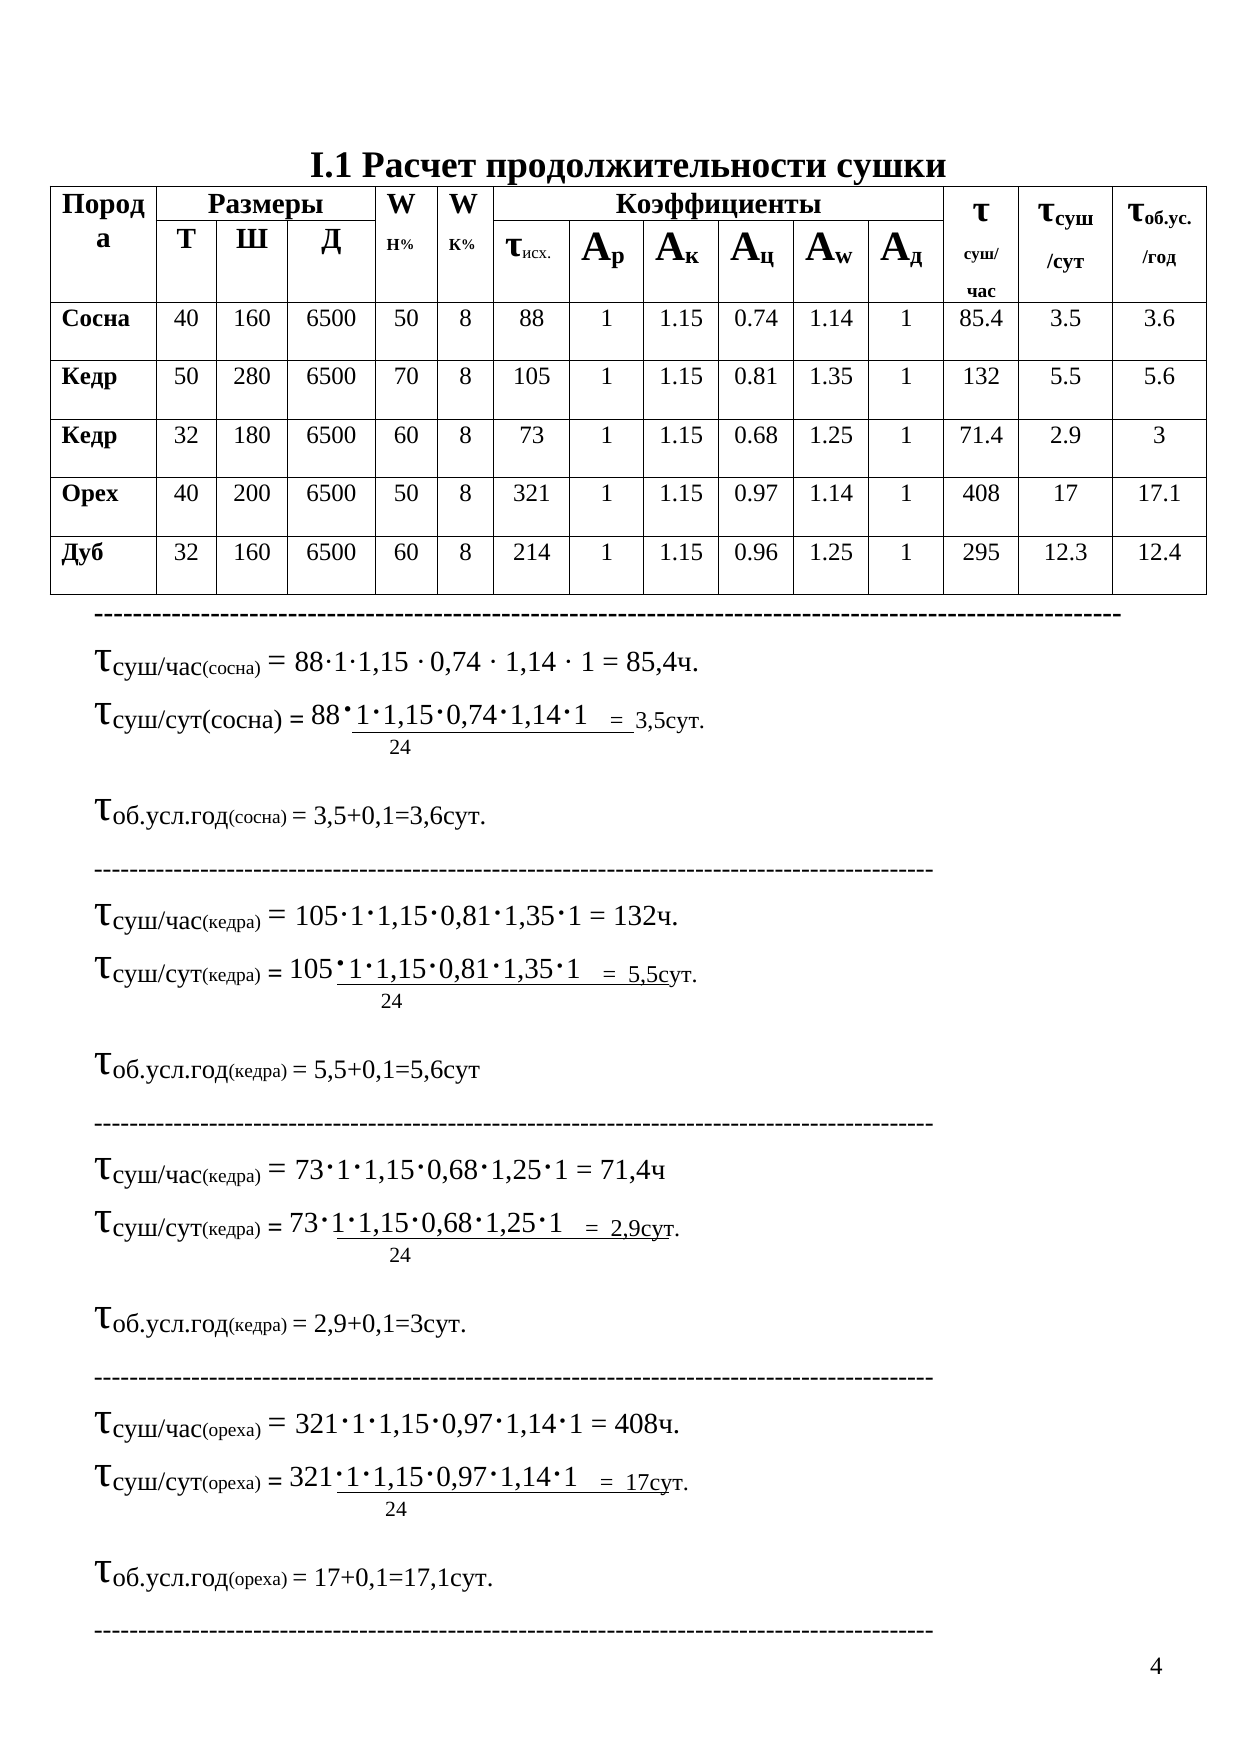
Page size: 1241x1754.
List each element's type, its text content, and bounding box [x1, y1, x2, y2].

table_cell 8 [438, 361, 493, 419]
text ----------------------------------------------------------------------------------------------- [94, 1338, 1162, 1391]
table_cell 40 [157, 478, 216, 536]
table_cell 1 [570, 537, 643, 594]
table_header WН% [376, 187, 437, 302]
table_cell 73 [494, 420, 569, 477]
table_cell 132 [944, 361, 1018, 419]
table_cell 1 [869, 303, 943, 360]
text τсуш/сут(ореха) = 321·1·1,15·0,97·1,14·1 = 17сут. [94, 1443, 1162, 1496]
table_cell Ак [644, 221, 718, 302]
text ----------------------------------------------------------------------------------------------- [94, 1592, 1162, 1645]
table_cell Ш [217, 221, 287, 302]
table_cell τисх. [494, 221, 569, 302]
table_cell 1.35 [794, 361, 868, 419]
table_cell Ац [719, 221, 793, 302]
text τсуш/сут(кедра) = 73·1·1,15·0,68·1,25·1 = 2,9сут. [94, 1189, 1162, 1242]
table_cell 6500 [288, 303, 375, 360]
text 24 [94, 1242, 1162, 1285]
table_cell 3.6 [1113, 303, 1206, 360]
text τсуш/сут(сосна) = 88·1·1,15·0,74·1,14·1 = 3,5сут. [94, 682, 1162, 734]
table_cell 1.15 [644, 361, 718, 419]
table_cell 1 [869, 537, 943, 594]
table_cell 1 [869, 361, 943, 419]
table_header τсуш/час [944, 187, 1018, 302]
table_cell 6500 [288, 537, 375, 594]
text 24 [94, 734, 1162, 777]
table_cell 1.14 [794, 303, 868, 360]
table_cell 408 [944, 478, 1018, 536]
text τоб.усл.год(ореха) = 17+0,1=17,1сут. [94, 1539, 1162, 1592]
text τсуш/час(кедра) = 105·1·1,15·0,81·1,35·1 = 132ч. [94, 883, 1162, 936]
table_cell 321 [494, 478, 569, 536]
table_cell 160 [217, 537, 287, 594]
table_cell 88 [494, 303, 569, 360]
table_cell Дуб [51, 537, 156, 594]
table_cell Орех [51, 478, 156, 536]
table_cell 1.15 [644, 537, 718, 594]
text τсуш/час(ореха) = 321·1·1,15·0,97·1,14·1 = 408ч. [94, 1391, 1162, 1443]
table_cell 0.81 [719, 361, 793, 419]
text τсуш/час(сосна) = 88·1·1,15 · 0,74 · 1,14 · 1 = 85,4ч. [94, 629, 1162, 682]
table_cell 5.5 [1019, 361, 1112, 419]
table_cell 0.96 [719, 537, 793, 594]
table_header τсуш /сут [1019, 187, 1112, 302]
table_cell 60 [376, 420, 437, 477]
table_cell 105 [494, 361, 569, 419]
table_header Размеры [157, 187, 375, 220]
table_cell 17 [1019, 478, 1112, 536]
table_cell Аw [794, 221, 868, 302]
text τсуш/час(кедра) = 73·1·1,15·0,68·1,25·1 = 71,4ч [94, 1137, 1162, 1189]
table_cell 1 [869, 420, 943, 477]
table_cell 1 [869, 478, 943, 536]
table_cell 8 [438, 420, 493, 477]
table_cell Т [157, 221, 216, 302]
text ---------------------------------------------------------------------------------------------------------- [94, 595, 1162, 629]
table_cell Сосна [51, 303, 156, 360]
table_cell 8 [438, 303, 493, 360]
table_cell 71.4 [944, 420, 1018, 477]
table_cell 12.4 [1113, 537, 1206, 594]
table_cell 3.5 [1019, 303, 1112, 360]
table_cell 1 [570, 303, 643, 360]
table_cell 280 [217, 361, 287, 419]
table_cell 180 [217, 420, 287, 477]
table_cell 0.97 [719, 478, 793, 536]
text τоб.усл.год(кедра) = 2,9+0,1=3сут. [94, 1285, 1162, 1338]
table_cell 3 [1113, 420, 1206, 477]
table_cell 17.1 [1113, 478, 1206, 536]
table_cell 50 [157, 361, 216, 419]
text 24 [94, 988, 1162, 1031]
table_cell Ад [869, 221, 943, 302]
table_cell Ар [570, 221, 643, 302]
table_header Порода [51, 187, 156, 302]
table_cell Д [288, 221, 375, 302]
table_cell 1.14 [794, 478, 868, 536]
table_cell 1 [570, 420, 643, 477]
table_cell 1.15 [644, 303, 718, 360]
text 24 [94, 1496, 1162, 1539]
table_cell 32 [157, 420, 216, 477]
table_cell 8 [438, 478, 493, 536]
table_cell 40 [157, 303, 216, 360]
table_cell Кедр [51, 361, 156, 419]
table_cell 50 [376, 303, 437, 360]
table_cell 214 [494, 537, 569, 594]
table_cell Кедр [51, 420, 156, 477]
table_cell 1.15 [644, 420, 718, 477]
table_cell 1.25 [794, 420, 868, 477]
table_cell 32 [157, 537, 216, 594]
table_header τоб.ус. /год [1113, 187, 1206, 302]
table_cell 0.74 [719, 303, 793, 360]
text τсуш/сут(кедра) = 105·1·1,15·0,81·1,35·1 = 5,5сут. [94, 936, 1162, 988]
table_cell 2.9 [1019, 420, 1112, 477]
table_cell 5.6 [1113, 361, 1206, 419]
text τоб.усл.год(сосна) = 3,5+0,1=3,6сут. [94, 777, 1162, 830]
table_cell 1 [570, 478, 643, 536]
table_cell 85.4 [944, 303, 1018, 360]
text I.1 Расчет продолжительности сушки [94, 142, 1162, 186]
table_header Коэффициенты [494, 187, 943, 220]
table_cell 6500 [288, 478, 375, 536]
table_cell 295 [944, 537, 1018, 594]
table_cell 1.15 [644, 478, 718, 536]
table_header W К% [438, 187, 493, 302]
table_cell 50 [376, 478, 437, 536]
table_cell 1 [570, 361, 643, 419]
table_cell 8 [438, 537, 493, 594]
table_cell 1.25 [794, 537, 868, 594]
text ----------------------------------------------------------------------------------------------- [94, 1084, 1162, 1137]
table_cell 70 [376, 361, 437, 419]
table_cell 0.68 [719, 420, 793, 477]
table_cell 6500 [288, 361, 375, 419]
text τоб.усл.год(кедра) = 5,5+0,1=5,6сут [94, 1031, 1162, 1084]
table_cell 6500 [288, 420, 375, 477]
table_cell 60 [376, 537, 437, 594]
text ----------------------------------------------------------------------------------------------- [94, 830, 1162, 883]
table_cell 12.3 [1019, 537, 1112, 594]
table_cell 200 [217, 478, 287, 536]
table_cell 160 [217, 303, 287, 360]
